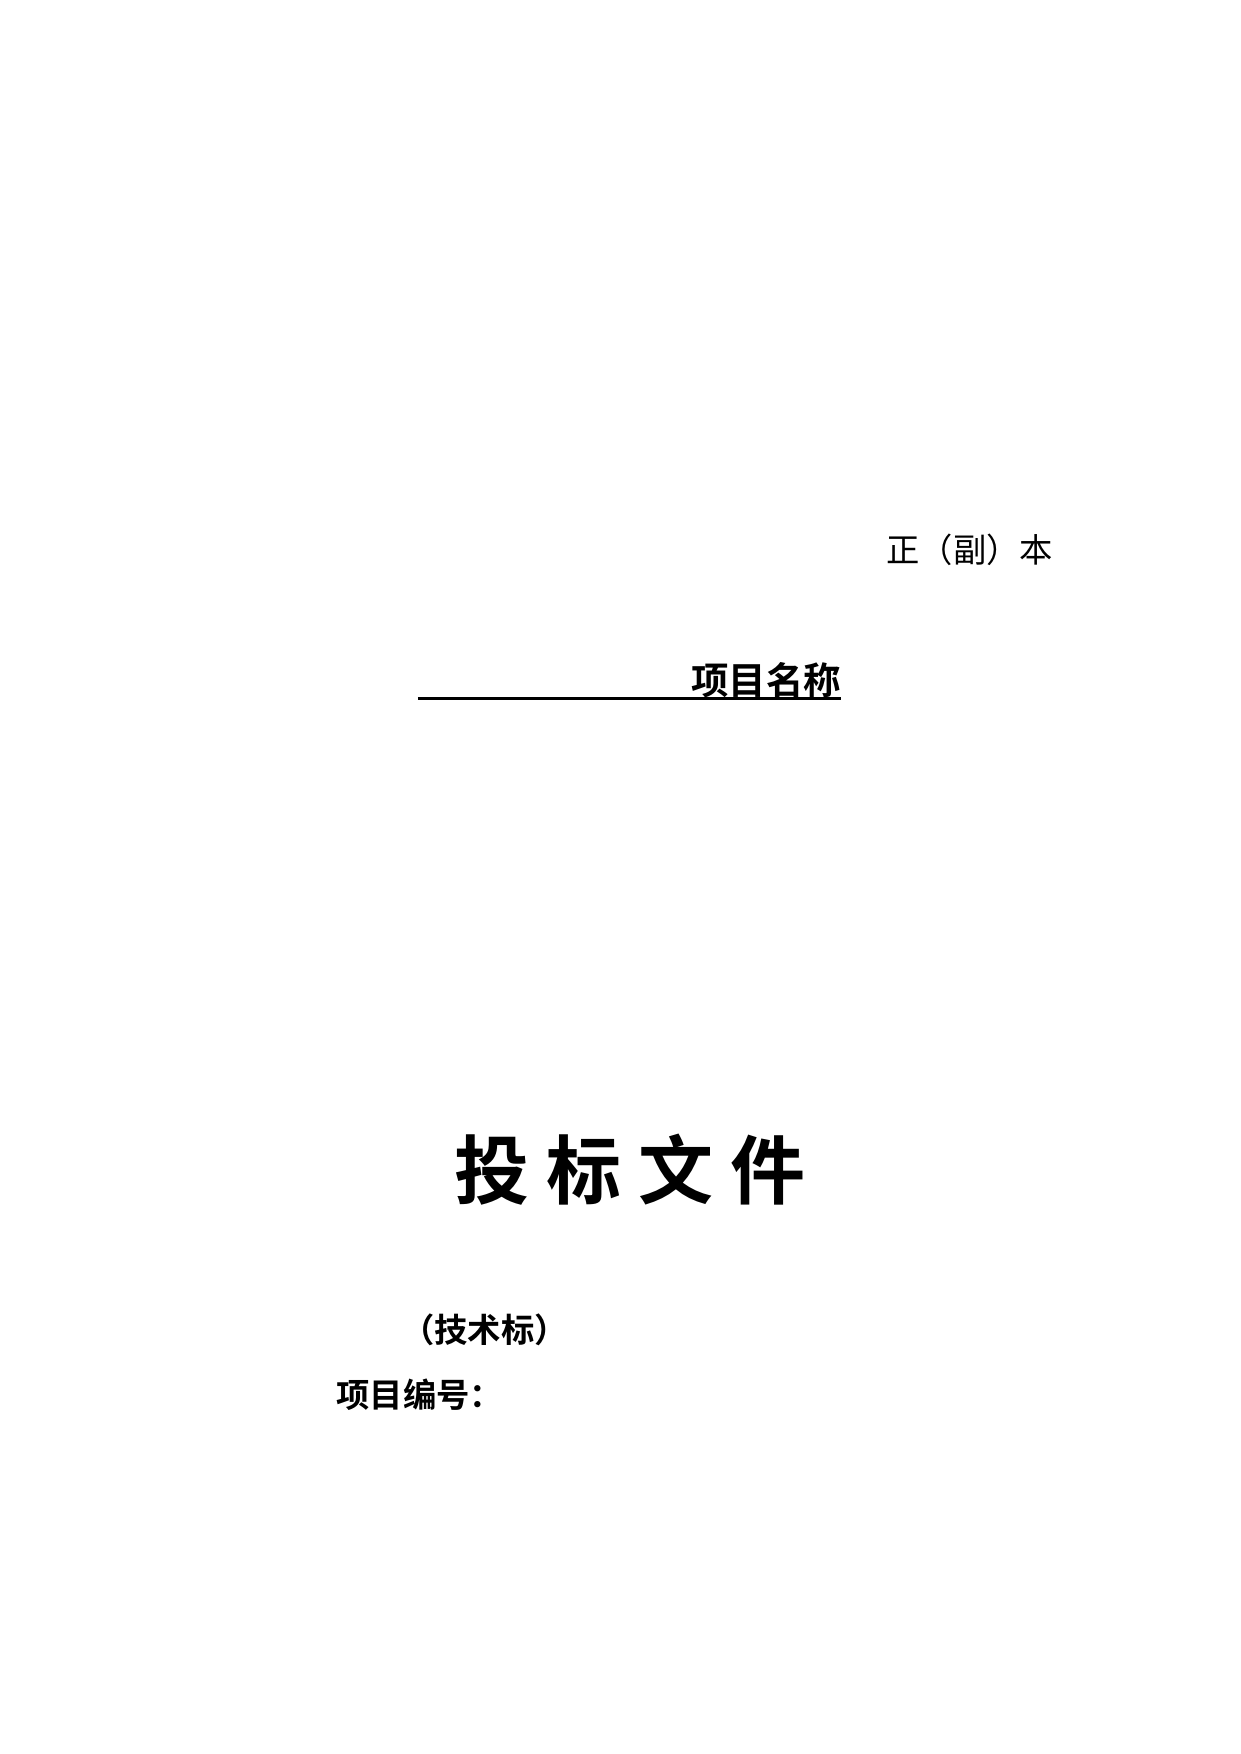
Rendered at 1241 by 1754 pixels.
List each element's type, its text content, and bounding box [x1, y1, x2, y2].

text （技术标） [206, 1296, 1053, 1361]
text 投 标 文 件 [206, 1101, 1053, 1231]
text 项目编号： [206, 1361, 1053, 1426]
text 正（副）本 [206, 516, 1053, 581]
text 项目名称 [206, 646, 1053, 711]
